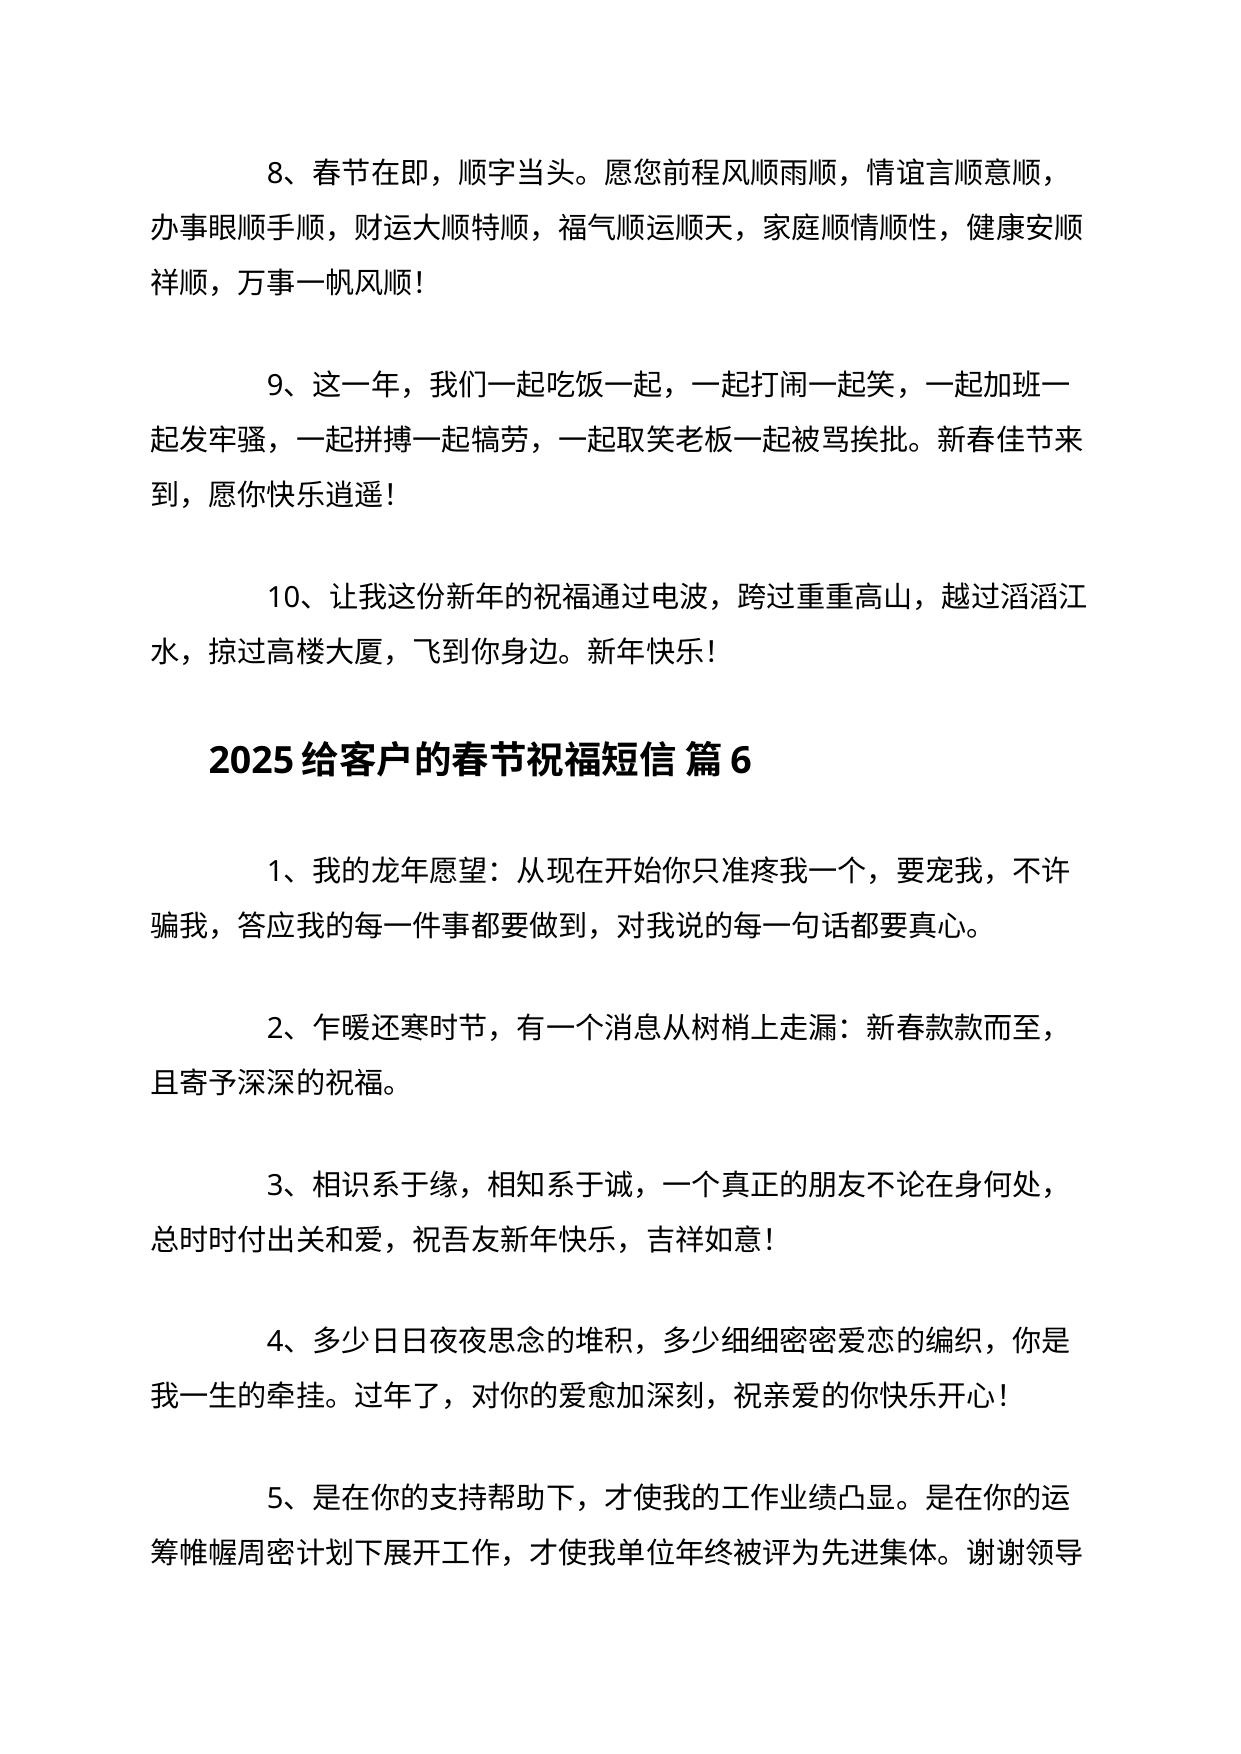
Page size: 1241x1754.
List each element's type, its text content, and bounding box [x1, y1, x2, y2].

text 9、这一年，我们一起吃饭一起，一起打闹一起笑，一起加班一起发牢骚，一起拼搏一起犒劳，一起取笑老板一起被骂挨批。新春佳节来到，愿你快乐逍遥！ [150, 362, 1090, 514]
text 2、乍暖还寒时节，有一个消息从树梢上走漏：新春款款而至，且寄予深深的祝福。 [150, 1004, 1090, 1102]
text 1、我的龙年愿望：从现在开始你只准疼我一个，要宠我，不许骗我，答应我的每一件事都要做到，对我说的每一句话都要真心。 [150, 848, 1090, 945]
text 3、相识系于缘，相知系于诚，一个真正的朋友不论在身何处，总时时付出关和爱，祝吾友新年快乐，吉祥如意！ [150, 1161, 1090, 1258]
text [150, 1475, 1090, 1572]
text 10、让我这份新年的祝福通过电波，跨过重重高山，越过滔滔江水，掠过高楼大厦，飞到你身边。新年快乐！ [150, 573, 1090, 671]
text 2025给客户的春节祝福短信 篇6 [150, 730, 1090, 784]
text 8、春节在即，顺字当头。愿您前程风顺雨顺，情谊言顺意顺，办事眼顺手顺，财运大顺特顺，福气顺运顺天，家庭顺情顺性，健康安顺祥顺，万事一帆风顺！ [150, 150, 1090, 302]
text 4、多少日日夜夜思念的堆积，多少细细密密爱恋的编织，你是我一生的牵挂。过年了，对你的爱愈加深刻，祝亲爱的你快乐开心！ [150, 1318, 1090, 1415]
